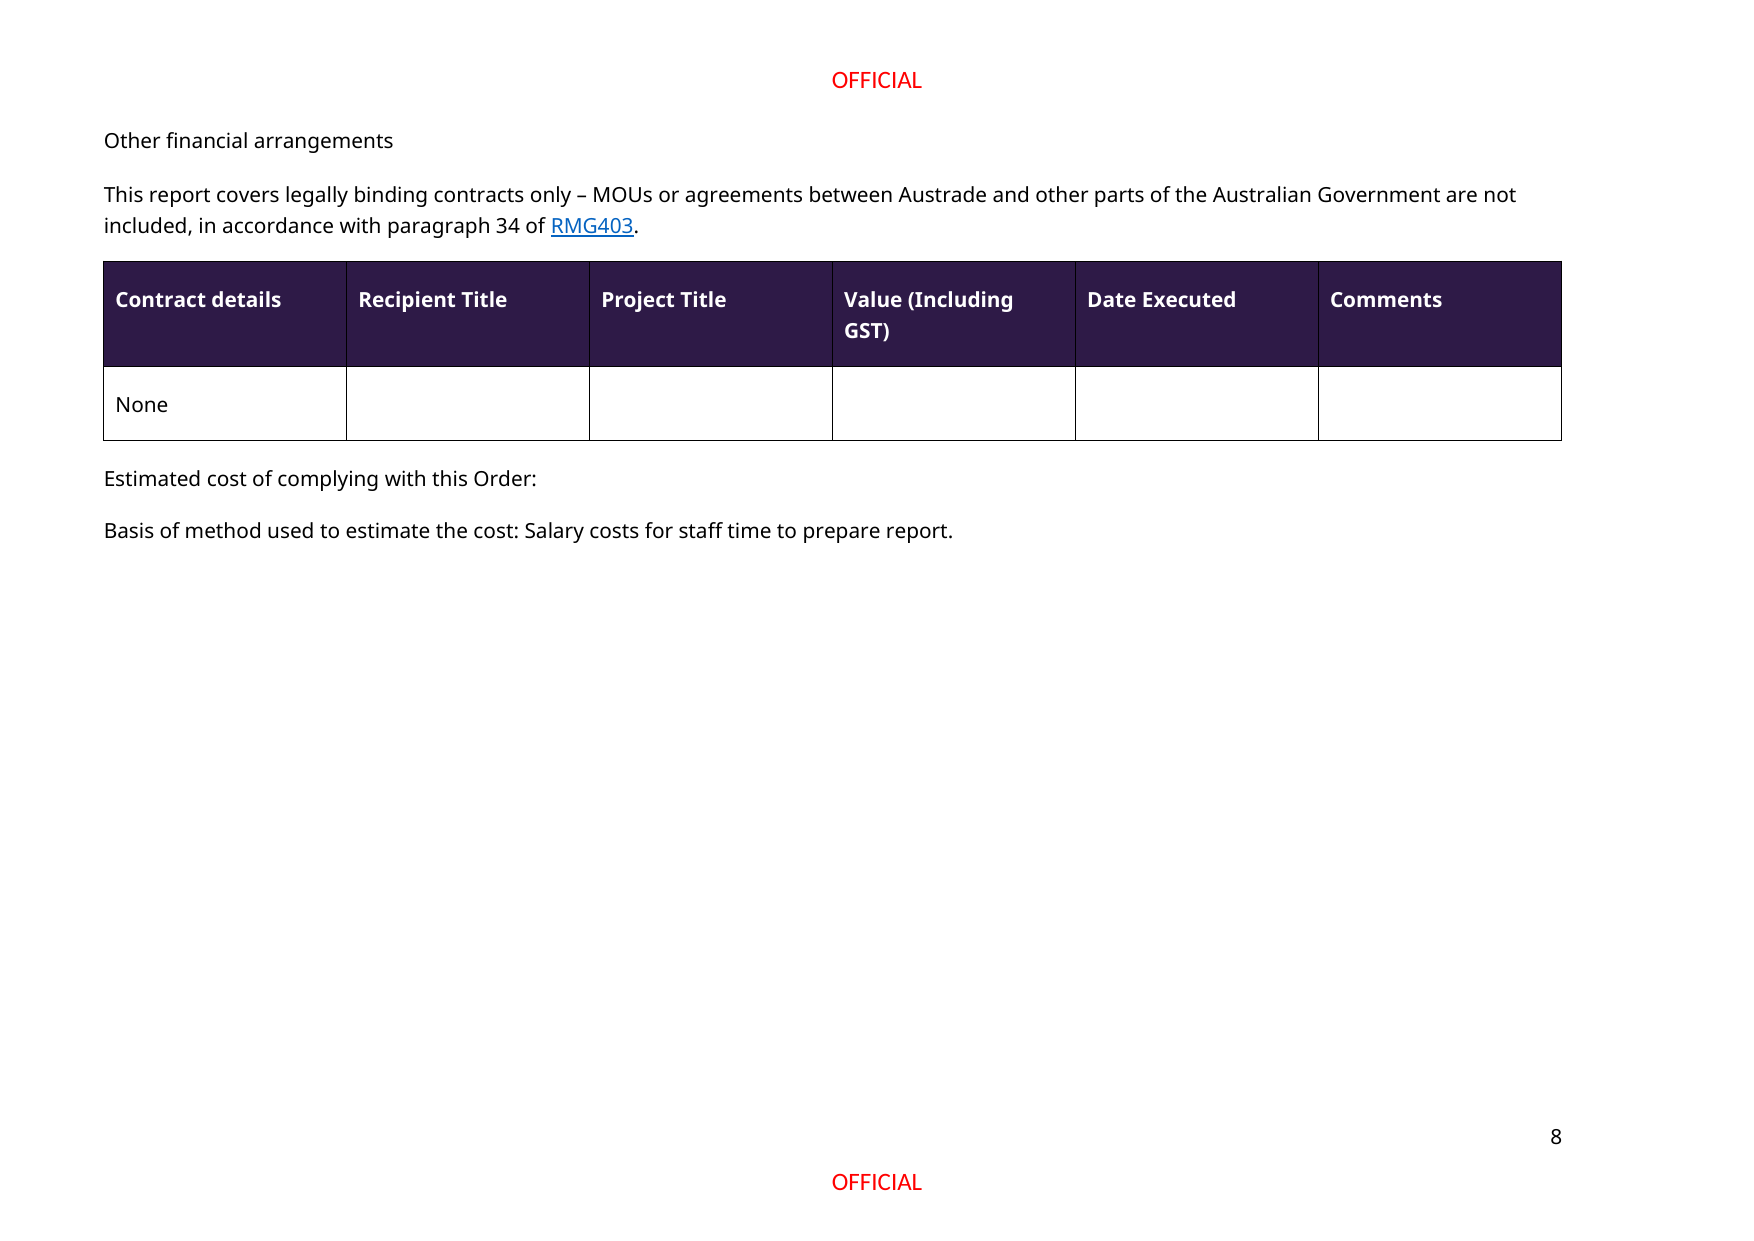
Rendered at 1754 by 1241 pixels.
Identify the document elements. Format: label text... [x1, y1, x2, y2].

table_header Comments [1319, 262, 1561, 366]
table_header Contract details [104, 262, 346, 366]
table_cell [347, 367, 589, 440]
table_cell None [104, 367, 346, 440]
text Estimated cost of complying with this Order: [103, 462, 1562, 493]
text This report covers legally binding contracts only – MOUs or agreements between Austrade and other parts of the Australian Government are not included, in accordance with paragraph 34 of RMG403. [103, 177, 1562, 240]
text Other financial arrangements [103, 126, 1562, 154]
table_header Date Executed [1076, 262, 1318, 366]
text Basis of method used to estimate the cost: Salary costs for staff time to prepare report. [103, 514, 1562, 545]
table_cell [1319, 367, 1561, 440]
table_header Recipient Title [347, 262, 589, 366]
table_header Value (Including GST) [833, 262, 1075, 366]
table_header Project Title [590, 262, 832, 366]
table_cell [833, 367, 1075, 440]
table_cell [1076, 367, 1318, 440]
table_cell [590, 367, 832, 440]
